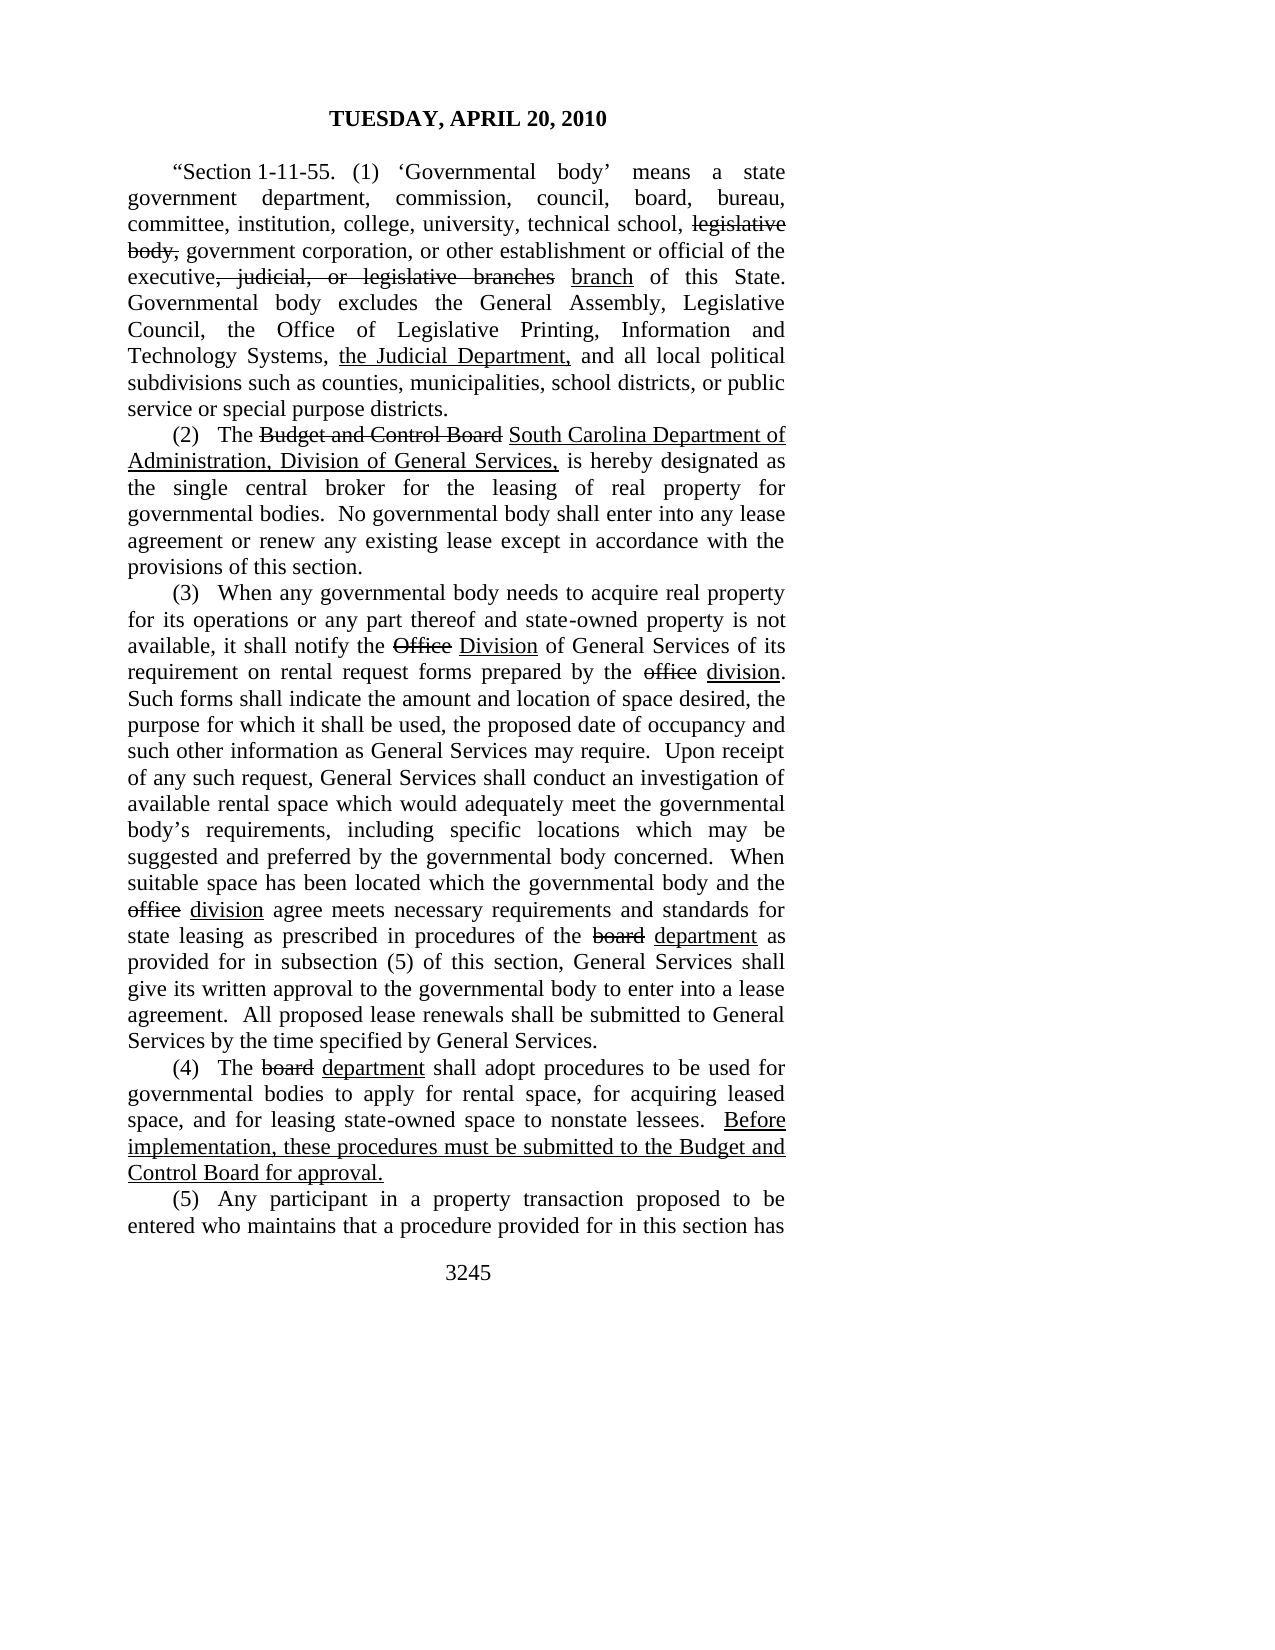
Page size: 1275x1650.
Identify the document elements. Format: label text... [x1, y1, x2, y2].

text (4) The board department shall adopt procedures to be used for governmental bodies to apply for rental space, for acquiring leased space, and for leasing state-owned space to nonstate lessees. Before implementation, these procedures must be submitted to the Budget and Control Board for approval. [127, 1054, 786, 1156]
text (2) The Budget and Control Board South Carolina Department of Administration, Division of General Services, is hereby designated as the single central broker for the leasing of real property for governmental bodies. No governmental body shall enter into any lease agreement or renew any existing lease except in accordance with the provisions of this section. [127, 421, 786, 579]
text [127, 1186, 786, 1238]
text (3) When any governmental body needs to acquire real property for its operations or any part thereof and state-owned property is not available, it shall notify the Office Division of General Services of its requirement on rental request forms prepared by the office division. Such forms shall indicate the amount and location of space desired, the purpose for which it shall be used, the proposed date of occupancy and such other information as General Services may require. Upon receipt of any such request, General Services shall conduct an investigation of available rental space which would adequately meet the governmental body’s requirements, including specific locations which may be suggested and preferred by the governmental body concerned. When suitable space has been located which the governmental body and the office division agree meets necessary requirements and standards for state leasing as prescribed in procedures of the board department as provided for in subsection (5) of this section, General Services shall give its written approval to the governmental body to enter into a lease agreement. All proposed lease renewals shall be submitted to General Services by the time specified by General Services. [127, 579, 786, 1054]
text “Section 1-11-55. (1) ‘Governmental body’ means a state government department, commission, council, board, bureau, committee, institution, college, university, technical school, legislative body, government corporation, or other establishment or official of the executive, judicial, or legislative branches branch of this State. Governmental body excludes the General Assembly, Legislative Council, the Office of Legislative Printing, Information and Technology Systems, the Judicial Department, and all local political subdivisions such as counties, municipalities, school districts, or public service or special purpose districts. [127, 158, 786, 421]
text (4) The board department shall adopt procedures to be used for governmental bodies to apply for rental space, for acquiring leased space, and for leasing state-owned space to nonstate lessees. Before implementation, these procedures must be submitted to the Budget and Control Board for approval. [127, 1157, 786, 1186]
